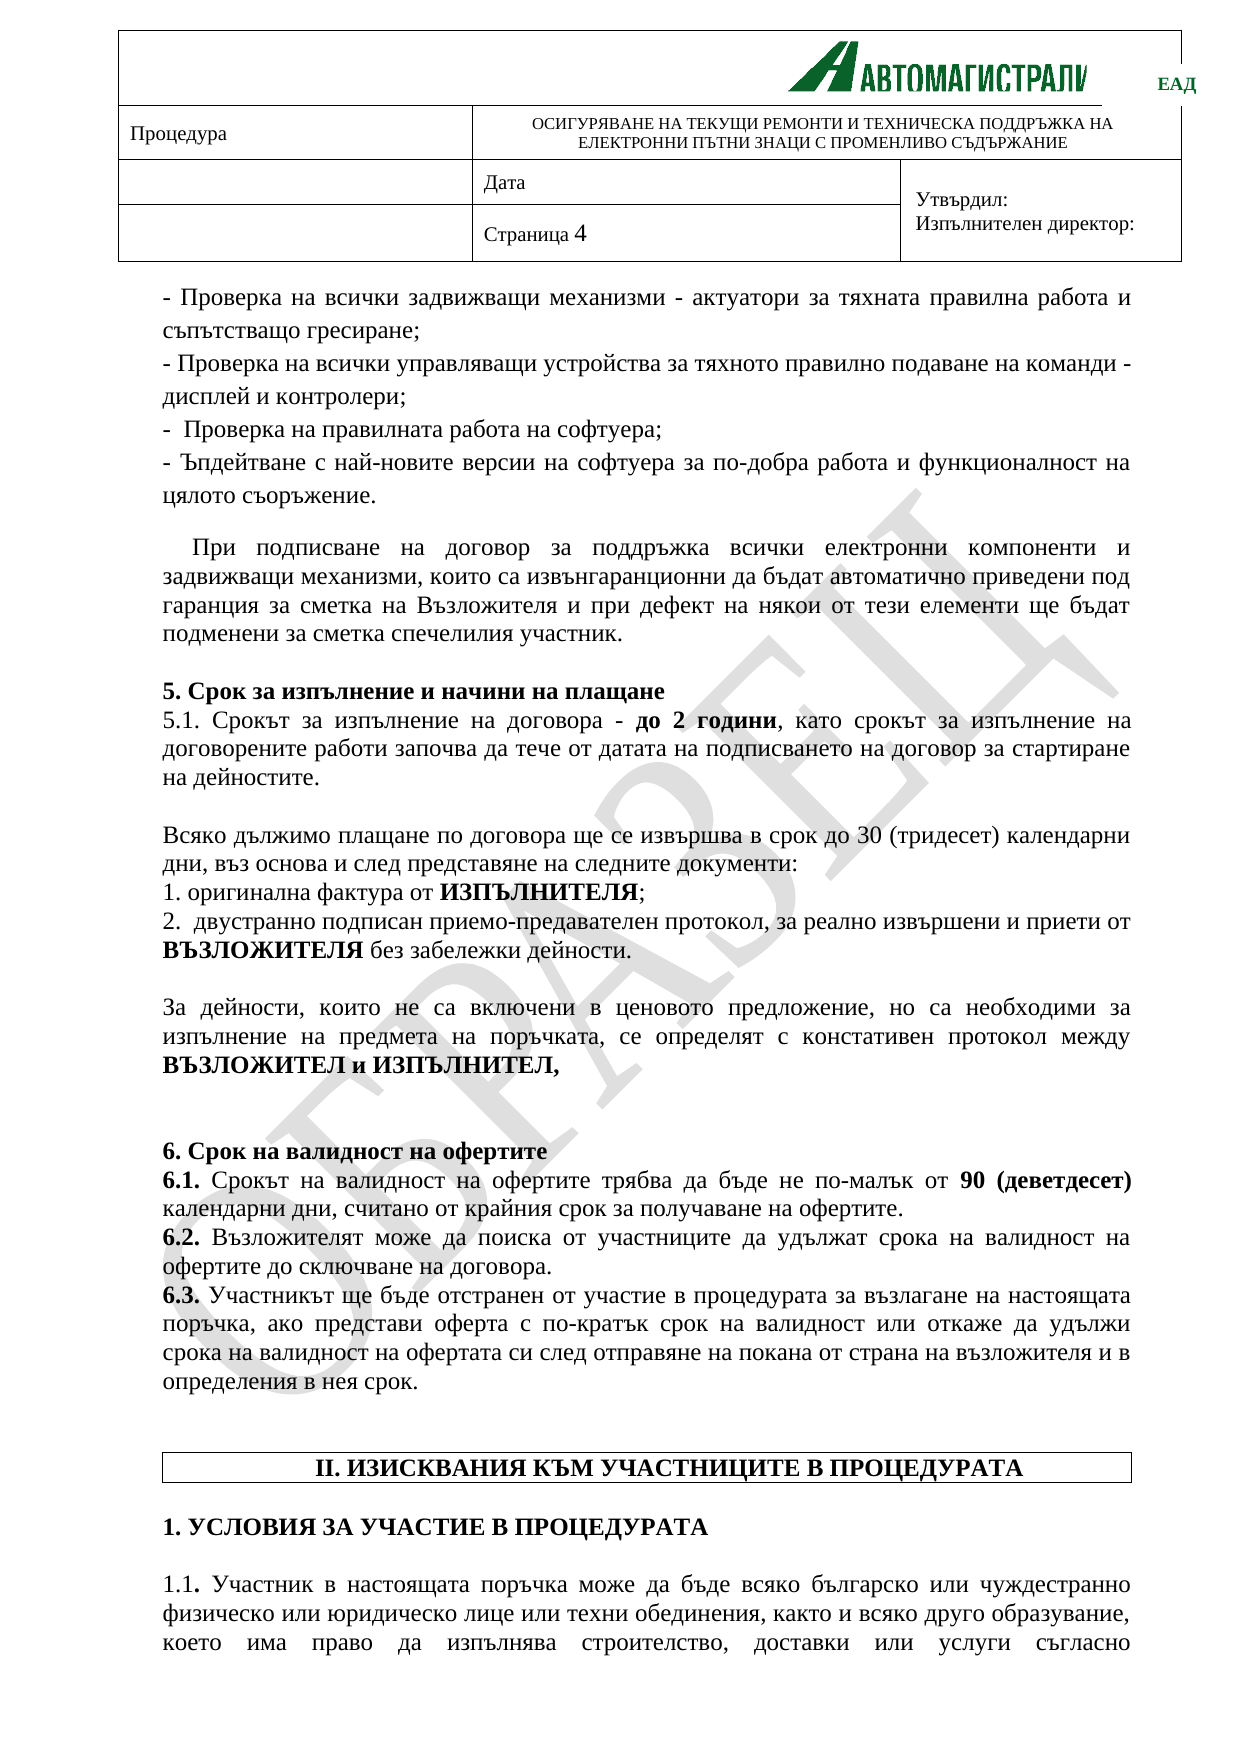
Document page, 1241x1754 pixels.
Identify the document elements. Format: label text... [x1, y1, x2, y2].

picture [786, 41, 1087, 91]
text 6.2. Възложителят може да поиска от участниците да удължат срока на валидност на офертите до сключване на договора. [162, 1222, 1132, 1280]
text 1. УСЛОВИЯ ЗА УЧАСТИЕ В ПРОЦЕДУРАТА [162, 1512, 1132, 1541]
text 6.1. Срокът на валидност на офертите трябва да бъде не по-малък от 90 (деветдесет) календарни дни, считано от крайния срок за получаване на офертите. [162, 1165, 1132, 1222]
text 5. Срок за изпълнение и начини на плащане [162, 676, 1132, 705]
text При подписване на договор за поддръжка всички електронни компоненти и задвижващи механизми, които са извънгаранционни да бъдат автоматично приведени под гаранция за сметка на Възложителя и при дефект на някои от тези елементи ще бъдат подменени за сметка спечелилия участник. [162, 532, 1132, 647]
text - Проверка на всички управляващи устройства за тяхното правилно подаване на команди - дисплей и контролери; [162, 348, 1132, 410]
text 5.1. Срокът за изпълнение на договора - до 2 години, като срокът за изпълнение на договорените работи започва да тече от датата на подписването на договор за стартиране на дейностите. [162, 705, 1132, 791]
text За дейности, които не са включени в ценовото предложение, но са необходими за изпълнение на предмета на поръчката, се определят с констативен протокол между ВЪЗЛОЖИТЕЛ и ИЗПЪЛНИТЕЛ, [162, 992, 1132, 1078]
text Всяко дължимо плащане по догoвора ще се извършва в срок до 30 (тридесет) календарни дни, въз основа и след представяне на следните документи: [162, 820, 1132, 877]
text 2. двустранно подписан приемо-предавателен протокол, за реално извършени и приети от ВЪЗЛОЖИТЕЛЯ без забележки дейности. [162, 906, 1132, 963]
text 1. оригинална фактура от ИЗПЪЛНИТЕЛЯ; [162, 877, 1132, 906]
text 6. Срок на валидност на офертите [162, 1136, 1132, 1165]
text - Ъпдейтване с най-новите версии на софтуера за по-добра работа и функционалност на цялото съоръжение. [162, 447, 1132, 509]
text - Проверка на всички задвижващи механизми - актуатори за тяхната правилна работа и съпътстващо гресиране; [162, 282, 1132, 344]
table_header ІІ. ИЗИСКВАНИЯ КЪМ УЧАСТНИЦИТЕ В ПРОЦЕДУРАТА [163, 1453, 1131, 1482]
text - Проверка на правилната работа на софтуера; [162, 414, 1132, 443]
text 6.3. Участникът ще бъде отстранен от участие в процедурата за възлагане на настоящата поръчка, ако представи оферта с по-кратък срок на валидност или откаже да удължи срока на валидност на офертата си след отправяне на покана от страна на възложителя и в определения в нея срок. [162, 1280, 1132, 1395]
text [162, 1569, 1132, 1656]
